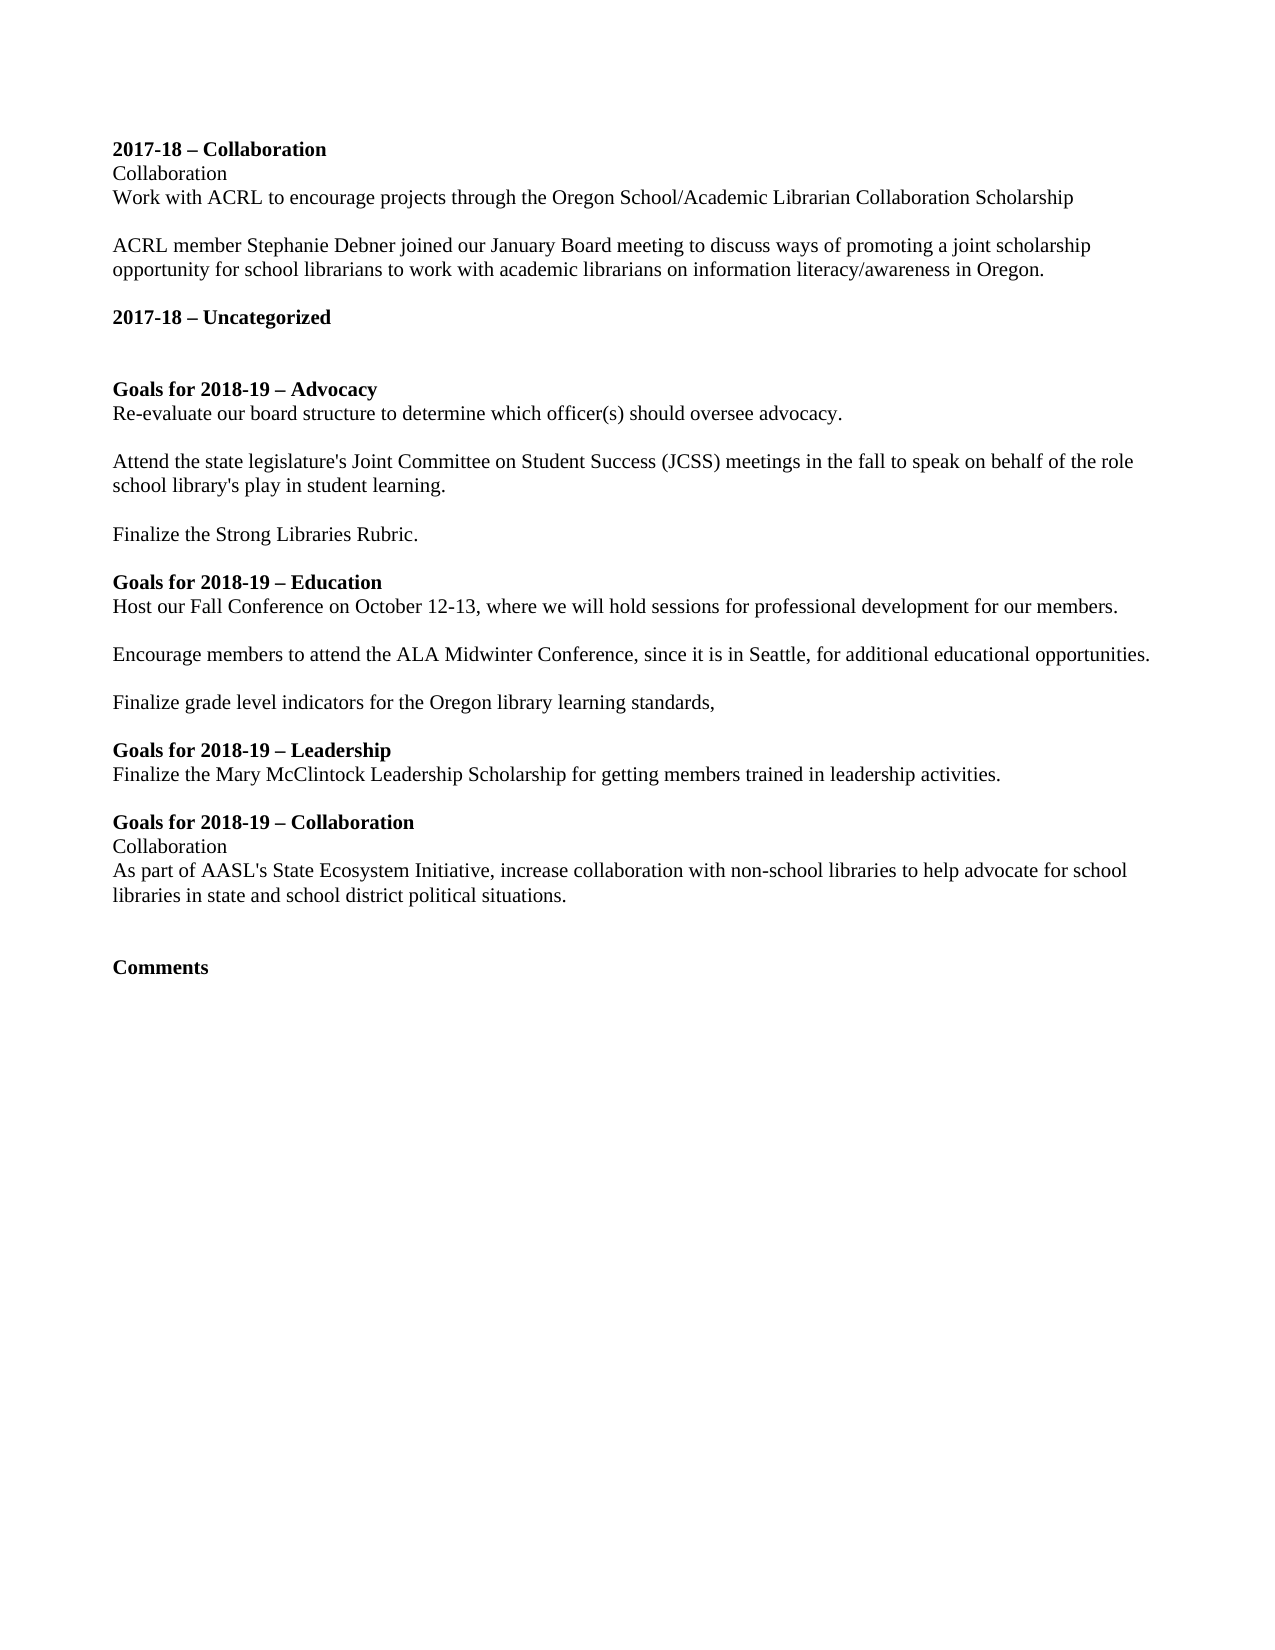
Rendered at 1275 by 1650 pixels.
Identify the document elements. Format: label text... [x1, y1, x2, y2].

text 2017-18 – Uncategorized [112, 305, 1162, 329]
text 2017-18 – Collaboration Collaboration Work with ACRL to encourage projects through the Oregon School/Academic Librarian Collaboration Scholarship ACRL member Stephanie Debner joined our January Board meeting to discuss ways of promoting a joint scholarship opportunity for school librarians to work with academic librarians on information literacy/awareness in Oregon. [112, 112, 1162, 281]
text Comments [112, 931, 1162, 1003]
text Goals for 2018-19 – Leadership Finalize the Mary McClintock Leadership Scholarship for getting members trained in leadership activities. [112, 738, 1162, 786]
text Goals for 2018-19 – Education Host our Fall Conference on October 12-13, where we will hold sessions for professional development for our members. Encourage members to attend the ALA Midwinter Conference, since it is in Seattle, for additional educational opportunities. Finalize grade level indicators for the Oregon library learning standards, [112, 570, 1162, 714]
text Goals for 2018-19 – Collaboration Collaboration As part of AASL's State Ecosystem Initiative, increase collaboration with non-school libraries to help advocate for school libraries in state and school district political situations. [112, 810, 1162, 907]
text Goals for 2018-19 – Advocacy Re-evaluate our board structure to determine which officer(s) should oversee advocacy. Attend the state legislature's Joint Committee on Student Success (JCSS) meetings in the fall to speak on behalf of the role school library's play in student learning. Finalize the Strong Libraries Rubric. [112, 353, 1162, 546]
